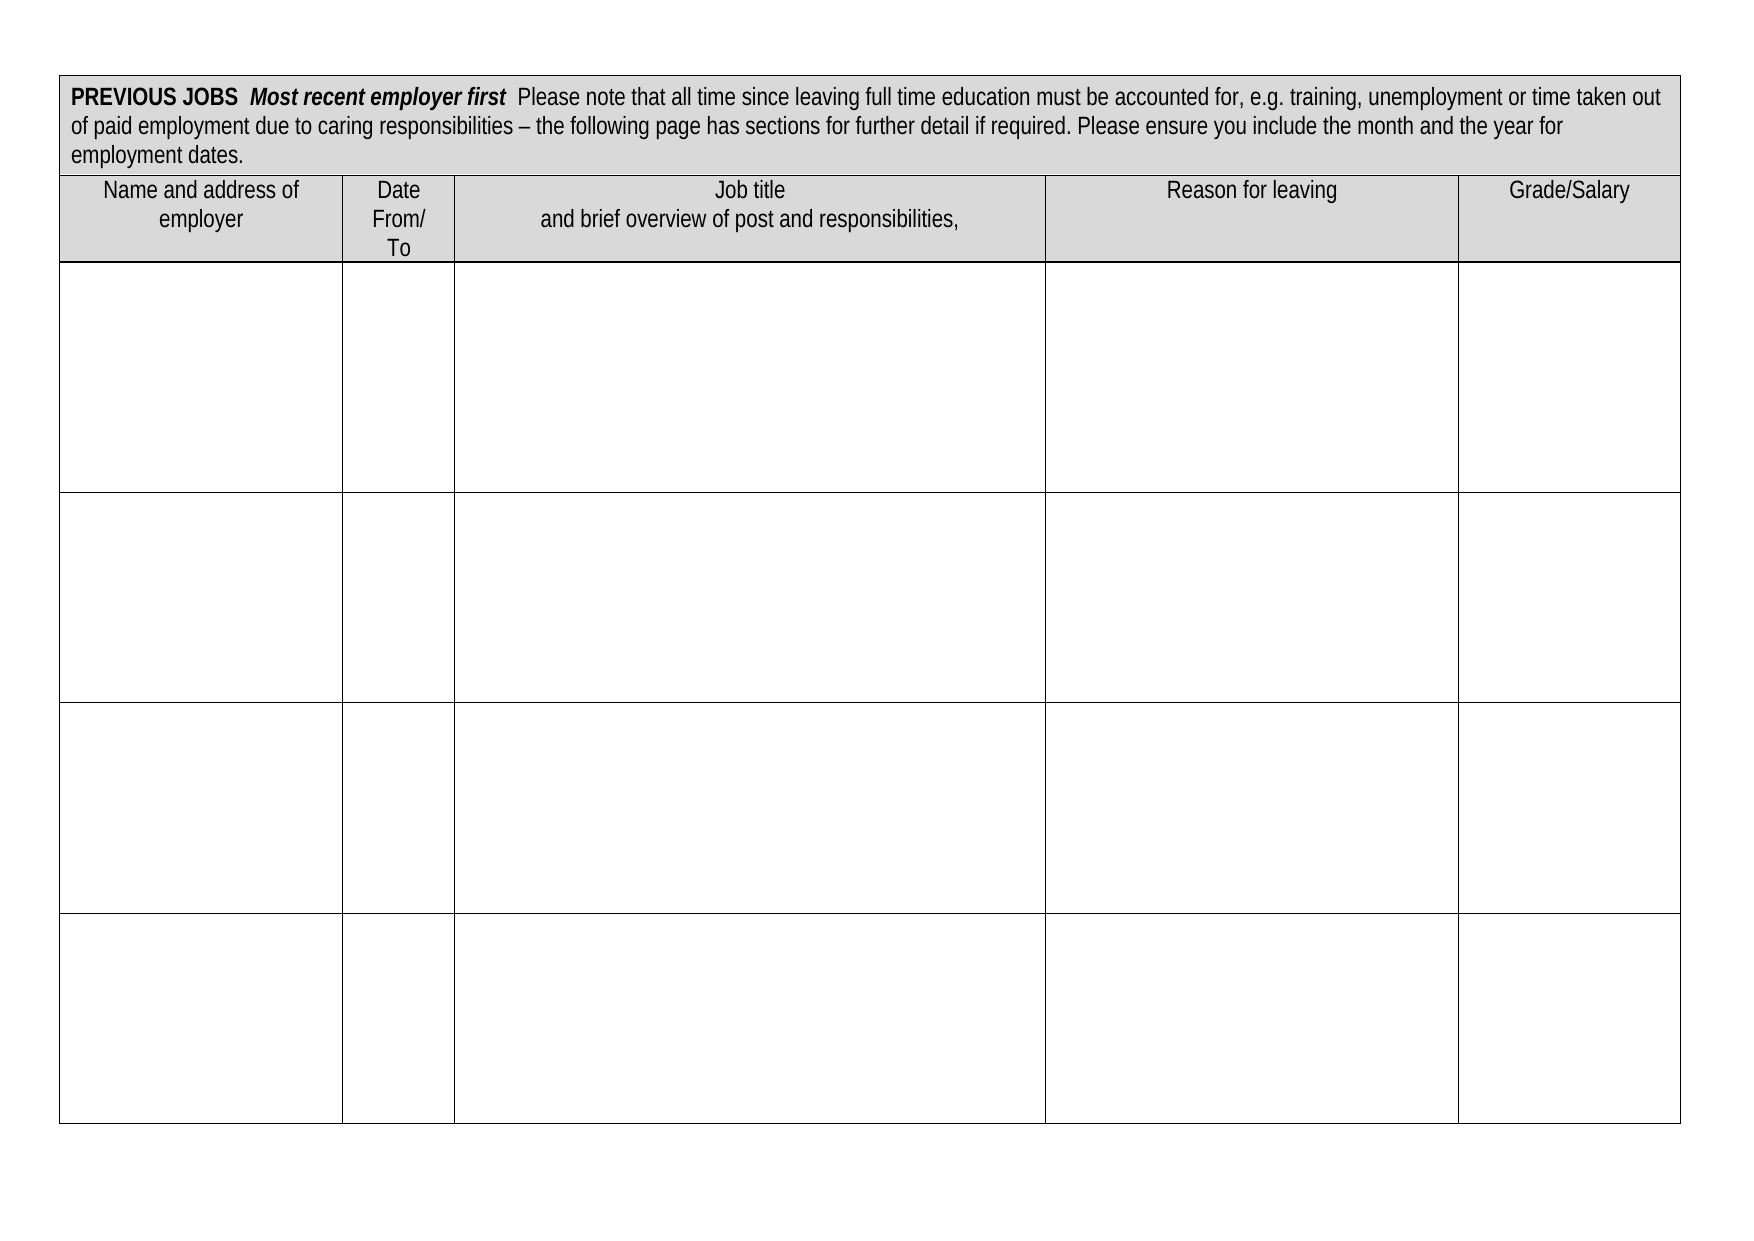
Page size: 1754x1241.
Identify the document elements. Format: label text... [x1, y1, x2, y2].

table_cell [1459, 703, 1680, 913]
table_cell [343, 914, 454, 1123]
table_cell [455, 263, 1045, 492]
table_cell [343, 703, 454, 913]
table_cell Date From/ To [343, 176, 454, 261]
table_cell [1046, 703, 1458, 913]
table_cell Job title and brief overview of post and responsibilities, [455, 176, 1045, 261]
table_cell [60, 914, 342, 1123]
table_cell [343, 493, 454, 702]
table_cell Reason for leaving [1046, 176, 1458, 261]
table_cell [1046, 914, 1458, 1123]
table_cell [60, 263, 342, 492]
table_cell [455, 914, 1045, 1123]
table_cell [343, 263, 454, 492]
table_cell [1046, 263, 1458, 492]
table_cell [1459, 263, 1680, 492]
table_cell [60, 703, 342, 913]
table_cell [1459, 493, 1680, 702]
table_cell Grade/Salary [1459, 176, 1680, 261]
table_cell [455, 703, 1045, 913]
table_cell [455, 493, 1045, 702]
table_header PREVIOUS JOBS Most recent employer first Please note that all time since leaving full time education must be accounted for, e.g. training, unemployment or time taken out of paid employment due to caring responsibilities – the following page has sections for further detail if required. Please ensure you include the month and the year for employment dates. [60, 76, 1680, 174]
table_cell [1046, 493, 1458, 702]
table_cell [60, 493, 342, 702]
table_cell [1459, 914, 1680, 1123]
table_cell Name and address of employer [60, 176, 342, 261]
